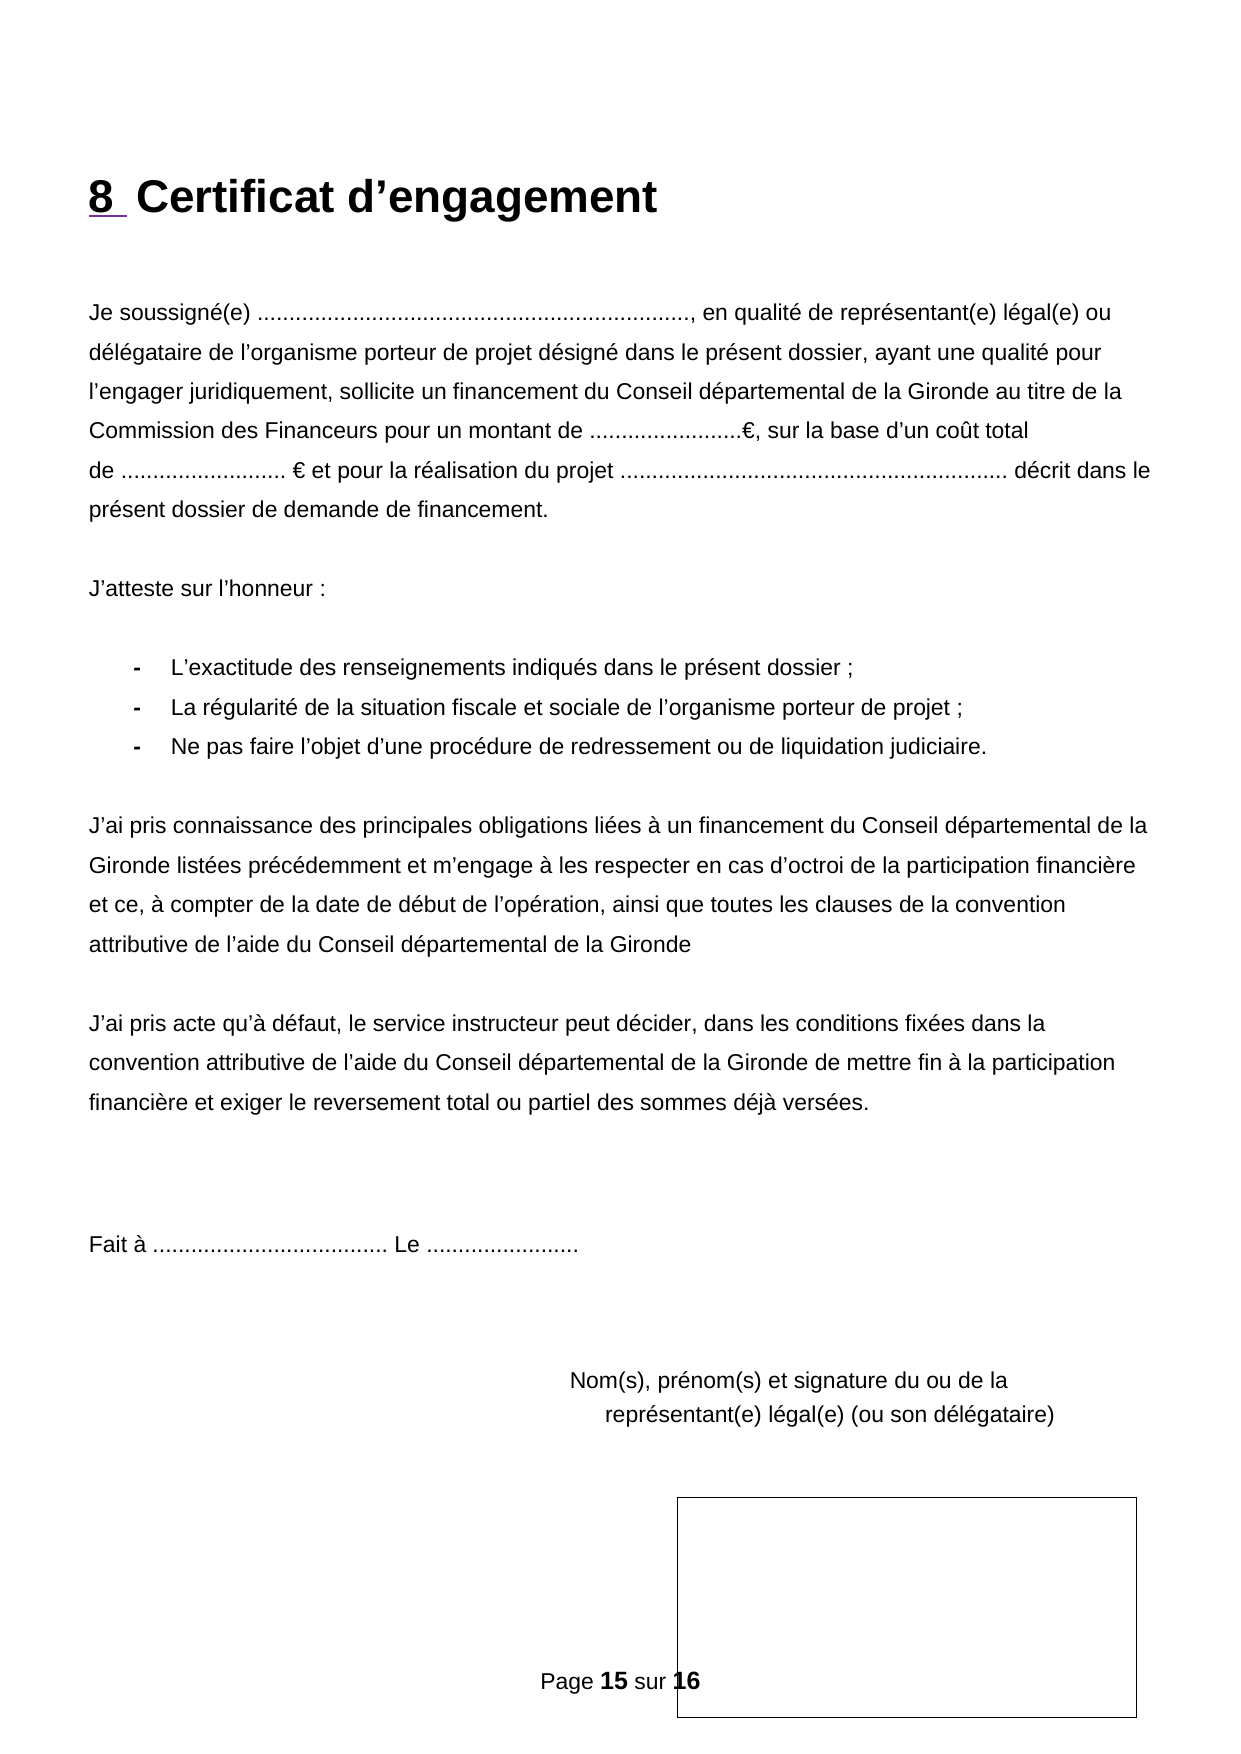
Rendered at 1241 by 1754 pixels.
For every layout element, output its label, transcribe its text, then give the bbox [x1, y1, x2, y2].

list Ne pas faire l’objet d’une procédure de redressement ou de liquidation judiciaire. [133, 733, 1152, 759]
list La régularité de la situation fiscale et sociale de l’organisme porteur de projet ; [133, 694, 1152, 720]
text Nom(s), prénom(s) et signature du ou de la représentant(e) légal(e) (ou son délégataire) [569, 1367, 1152, 1428]
text J’atteste sur l’honneur : [89, 575, 1152, 602]
table_header [678, 1498, 1136, 1717]
text Certificat d’engagement [89, 172, 1152, 222]
text J’ai pris acte qu’à défaut, le service instructeur peut décider, dans les conditions fixées dans la convention attributive de l’aide du Conseil départemental de la Gironde de mettre fin à la participation financière et exiger le reversement total ou partiel des sommes déjà versées. [89, 1009, 1152, 1115]
text Je soussigné(e) ...................................................................., en qualité de représentant(e) légal(e) ou délégataire de l’organisme porteur de projet désigné dans le présent dossier, ayant une qualité pour l’engager juridiquement, sollicite un financement du Conseil départemental de la Gironde au titre de la Commission des Financeurs pour un montant de ........................€, sur la base d’un coût total de .......................... € et pour la réalisation du projet ............................................................. décrit dans le présent dossier de demande de financement. [89, 299, 1152, 523]
text Fait à ..................................... Le ........................ [89, 1231, 1152, 1257]
list L’exactitude des renseignements indiqués dans le présent dossier ; [133, 654, 1152, 681]
text J’ai pris connaissance des principales obligations liées à un financement du Conseil départemental de la Gironde listées précédemment et m’engage à les respecter en cas d’octroi de la participation financière et ce, à compter de la date de début de l’opération, ainsi que toutes les clauses de la convention attributive de l’aide du Conseil départemental de la Gironde [89, 812, 1152, 957]
